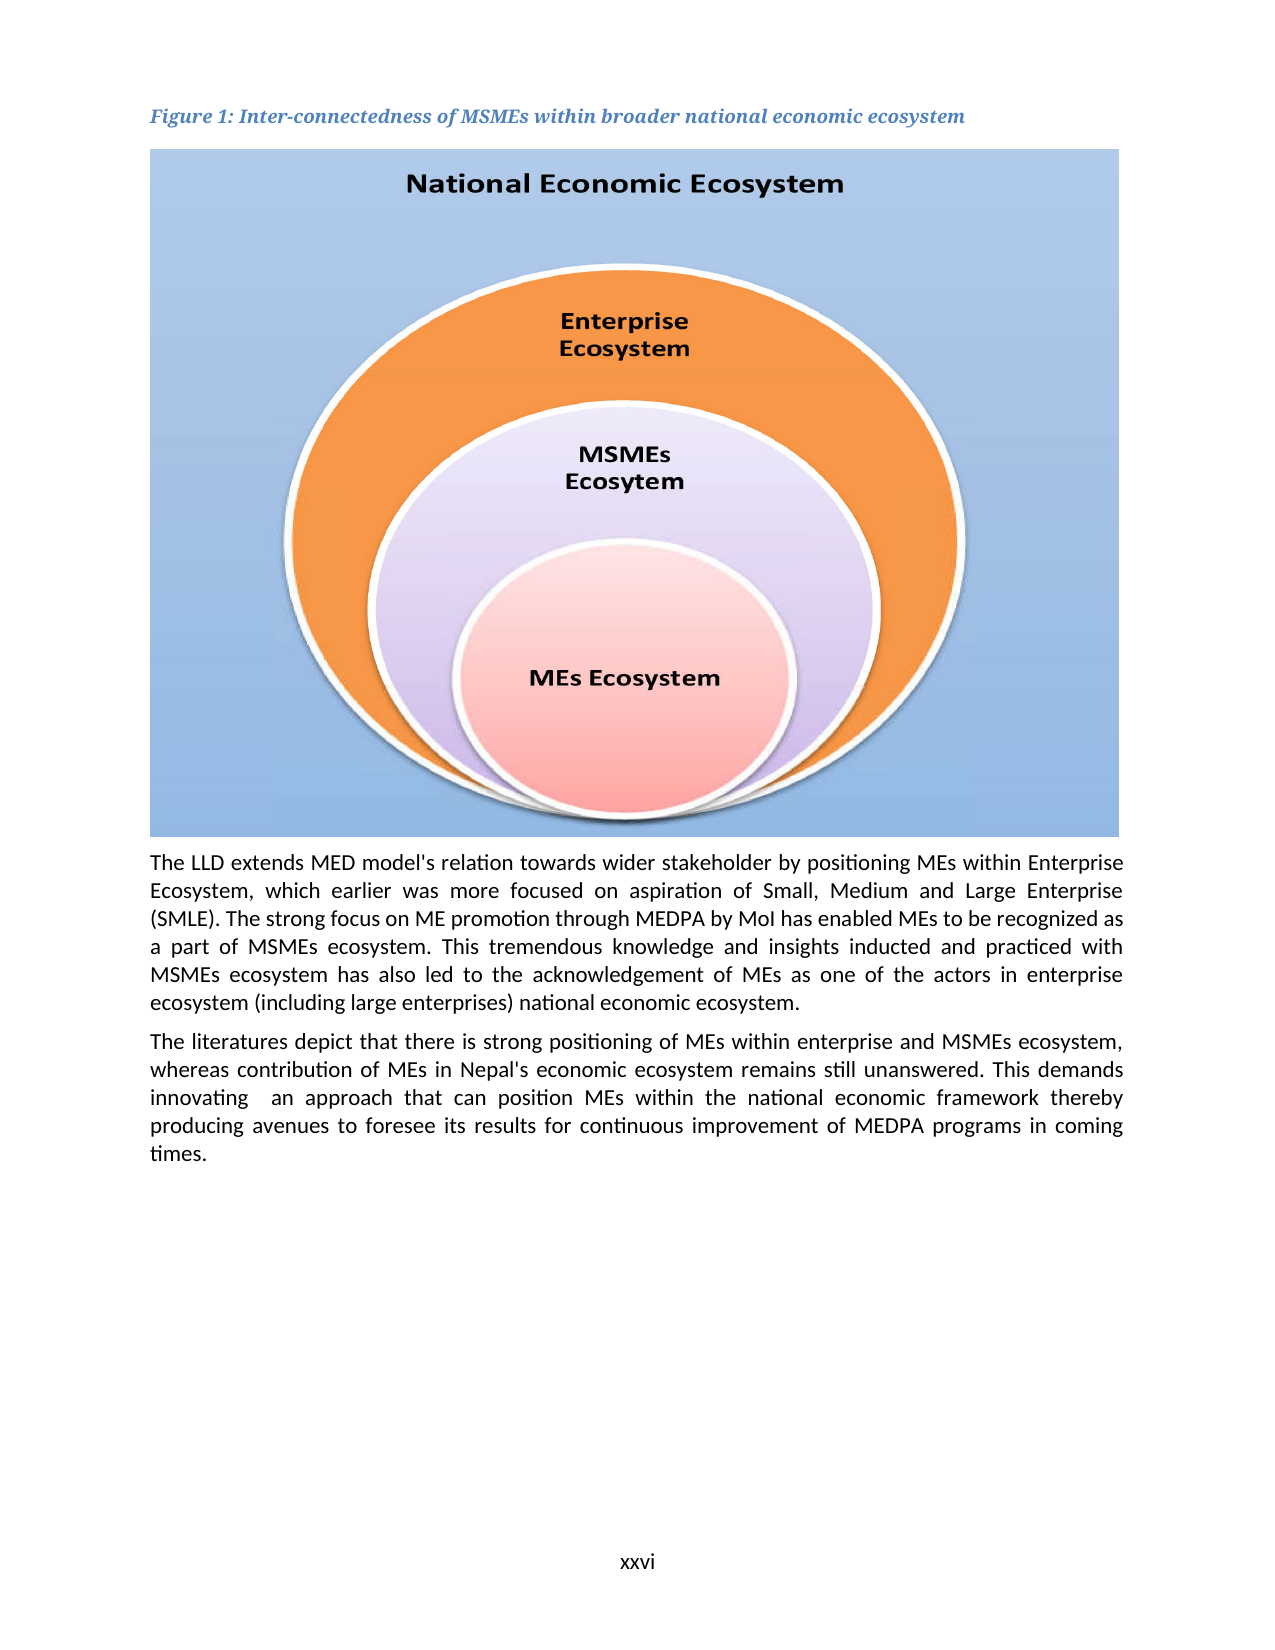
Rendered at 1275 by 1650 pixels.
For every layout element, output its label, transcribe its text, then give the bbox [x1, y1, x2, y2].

picture [150, 149, 1119, 837]
text Figure 1: Inter-connectedness of MSMEs within broader national economic ecosystem [150, 103, 1125, 128]
text The LLD extends MED model's relation towards wider stakeholder by positioning MEs within Enterprise Ecosystem, which earlier was more focused on aspiration of Small, Medium and Large Enterprise (SMLE). The strong focus on ME promotion through MEDPA by MoI has enabled MEs to be recognized as a part of MSMEs ecosystem. This tremendous knowledge and insights inducted and practiced with MSMEs ecosystem has also led to the acknowledgement of MEs as one of the actors in enterprise ecosystem (including large enterprises) national economic ecosystem. [150, 848, 1125, 1016]
text The literatures depict that there is strong positioning of MEs within enterprise and MSMEs ecosystem, whereas contribution of MEs in Nepal's economic ecosystem remains still unanswered. This demands innovating an approach that can position MEs within the national economic framework thereby producing avenues to foresee its results for continuous improvement of MEDPA programs in coming times. [150, 1027, 1125, 1167]
